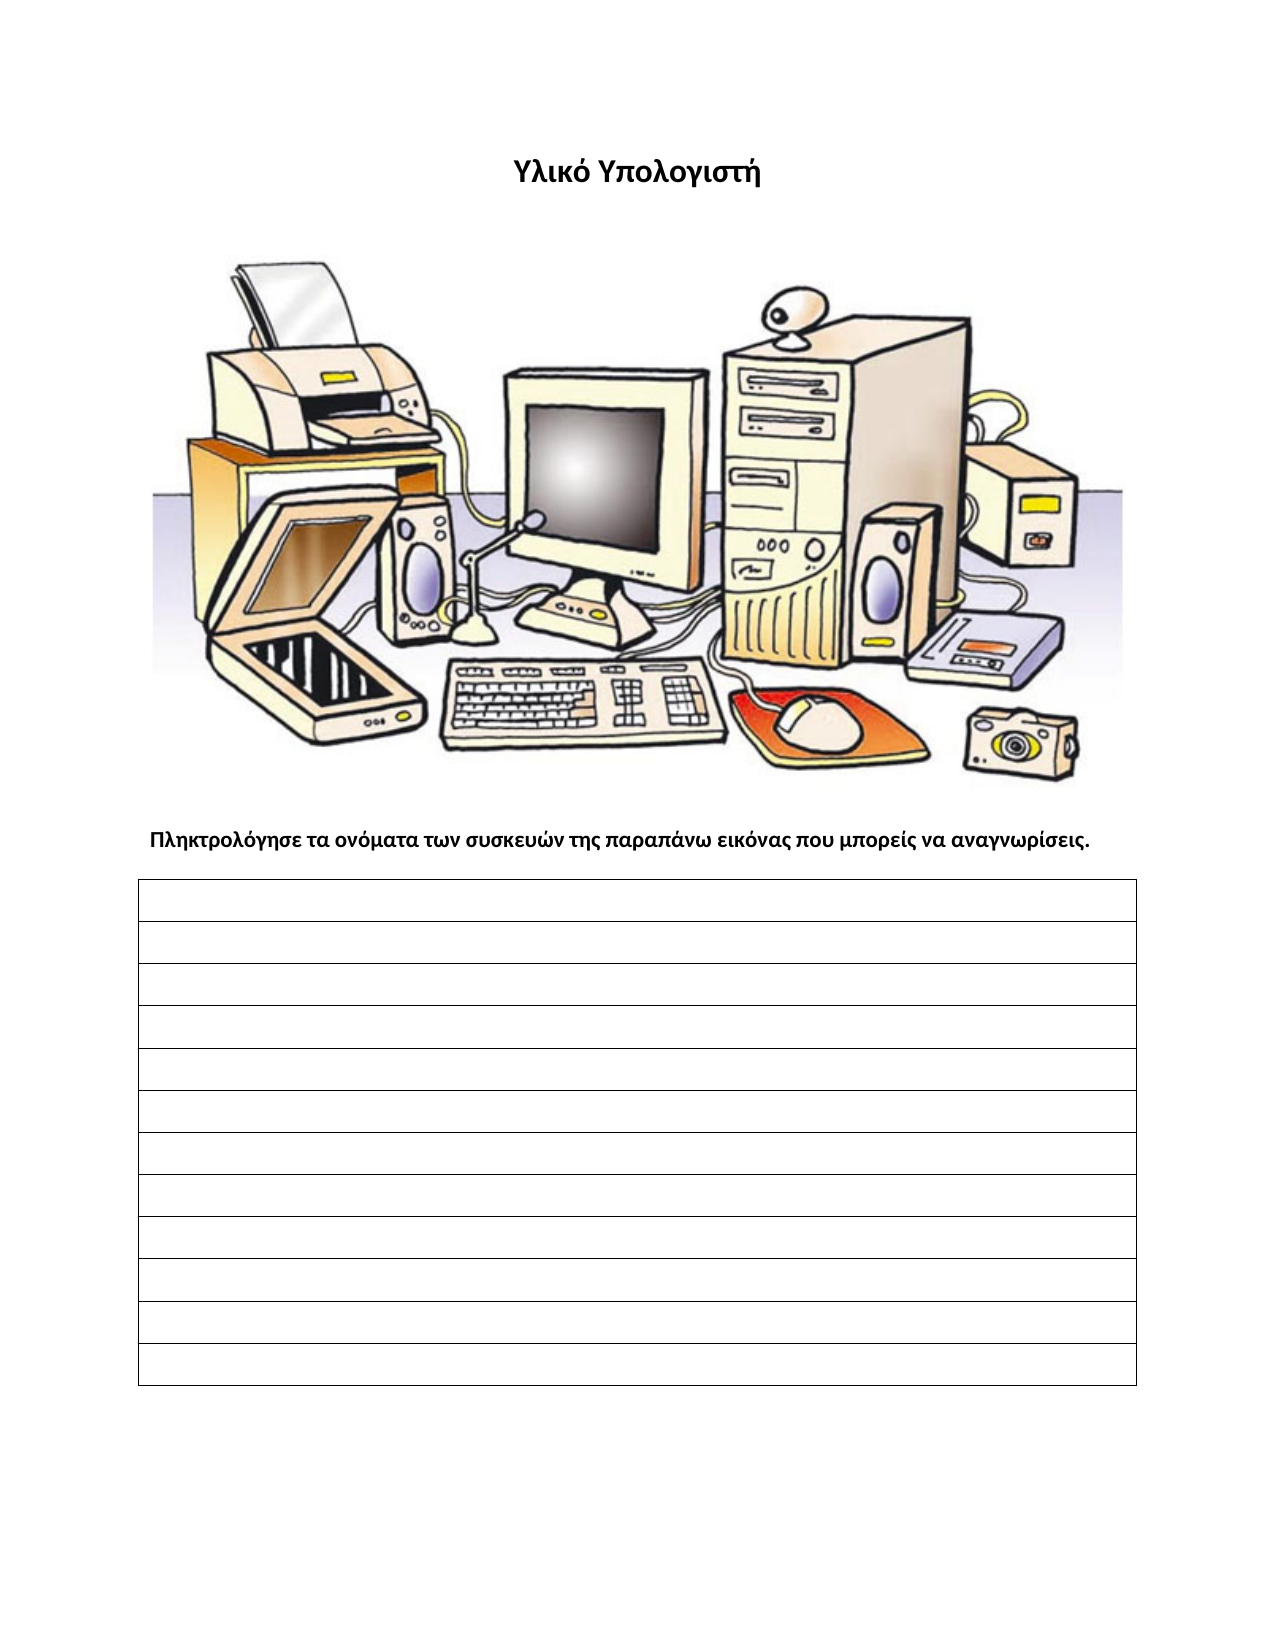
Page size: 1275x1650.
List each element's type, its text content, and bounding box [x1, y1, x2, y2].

table_cell [139, 964, 1136, 1005]
table_cell [139, 1006, 1136, 1047]
table_cell [139, 922, 1136, 963]
table_cell [139, 1302, 1136, 1343]
picture [150, 217, 1126, 801]
table_cell [139, 1217, 1136, 1258]
table_cell [139, 1091, 1136, 1132]
text Υλικό Υπολογιστή [150, 150, 1125, 191]
table_cell [139, 1259, 1136, 1301]
table_cell [139, 1344, 1136, 1385]
table_cell [139, 1175, 1136, 1216]
table_header [139, 880, 1136, 921]
table_cell [139, 1133, 1136, 1174]
text Πληκτρολόγησε τα ονόματα των συσκευών της παραπάνω εικόνας που μπορείς να αναγνωρίσεις. [150, 826, 1125, 854]
table_cell [139, 1049, 1136, 1089]
